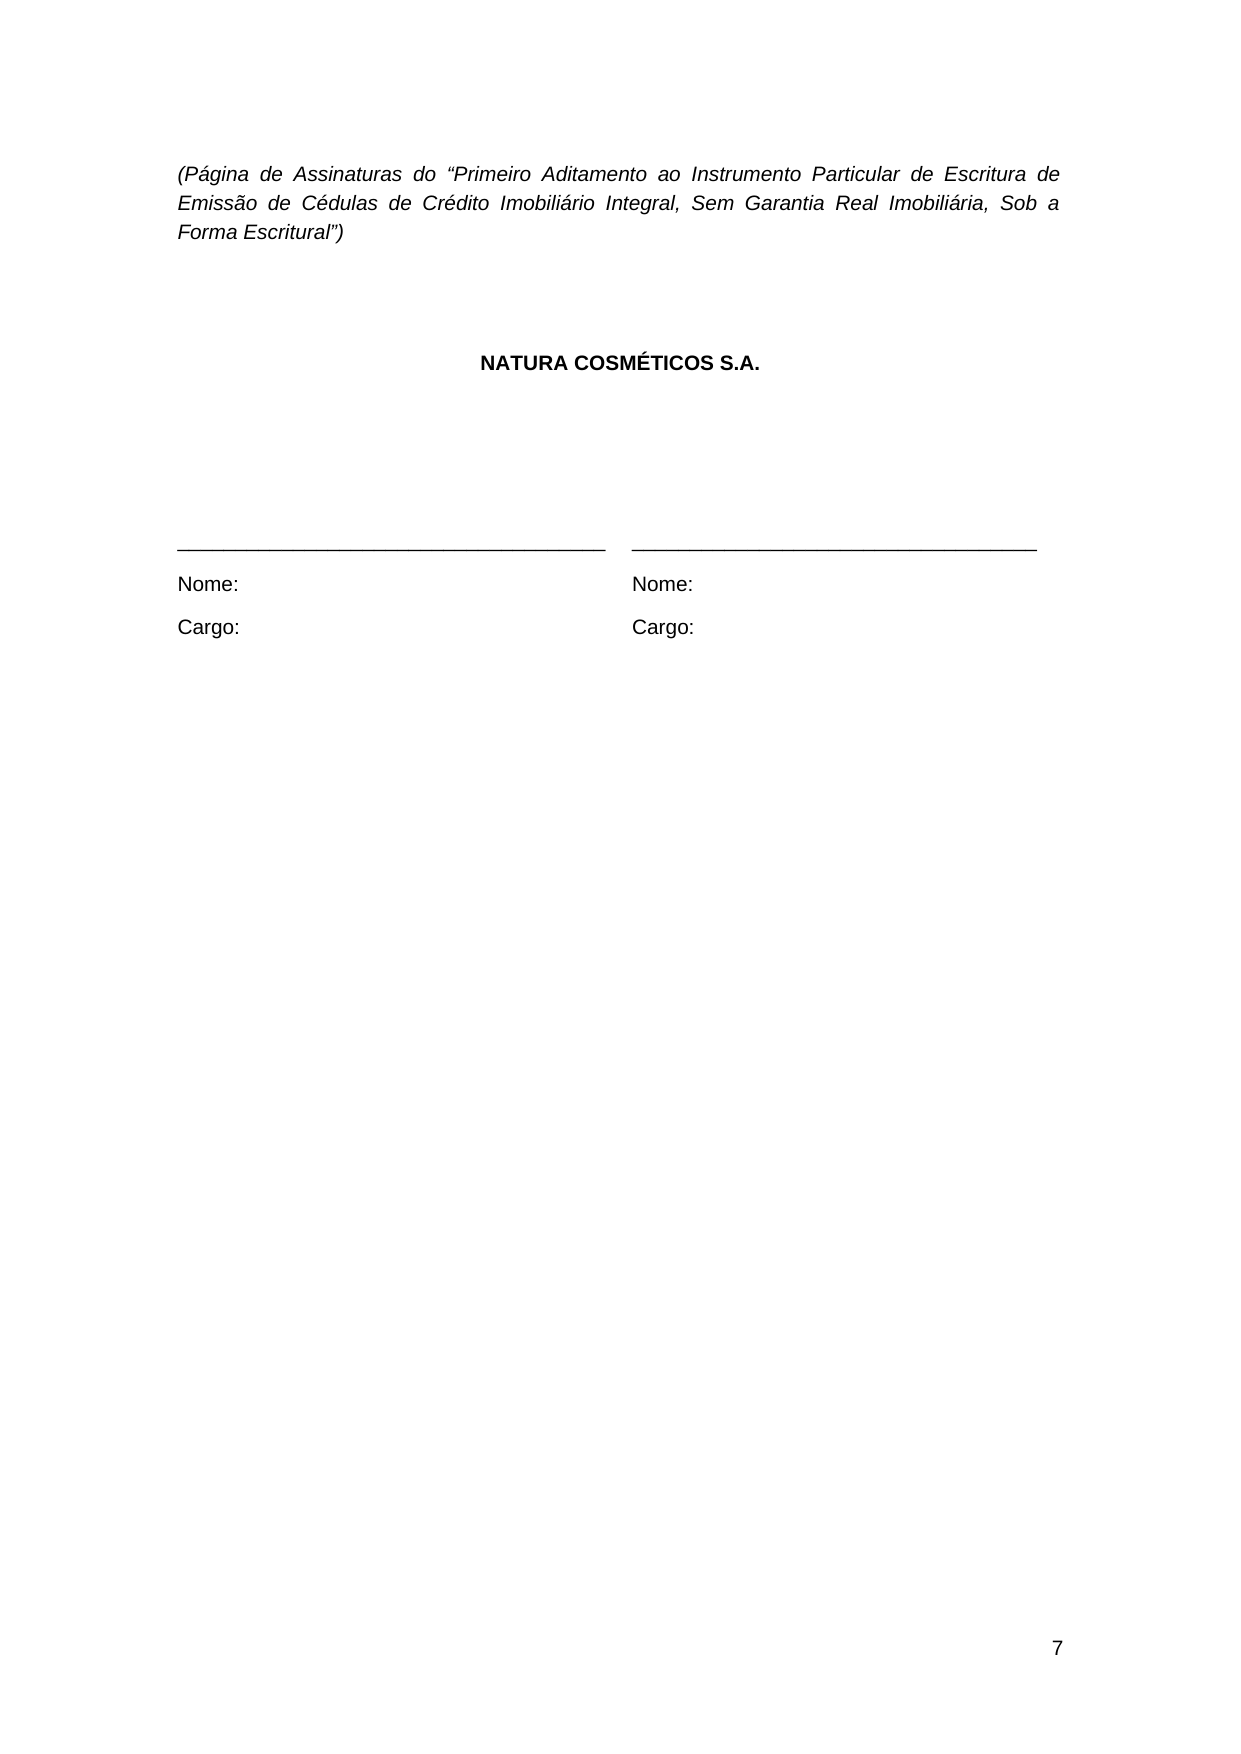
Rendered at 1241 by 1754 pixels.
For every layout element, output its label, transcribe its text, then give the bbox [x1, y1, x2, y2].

text (Página de Assinaturas do “Primeiro Aditamento ao Instrumento Particular de Escritura de Emissão de Cédulas de Crédito Imobiliário Integral, Sem Garantia Real Imobiliária, Sob a Forma Escritural”) [177, 162, 1063, 244]
table_header _____________________________________ Nome: Cargo: [171, 510, 626, 647]
text NATURA COSMÉTICOS S.A. [177, 351, 1063, 375]
table_header ___________________________________ Nome: Cargo: [626, 510, 1057, 647]
